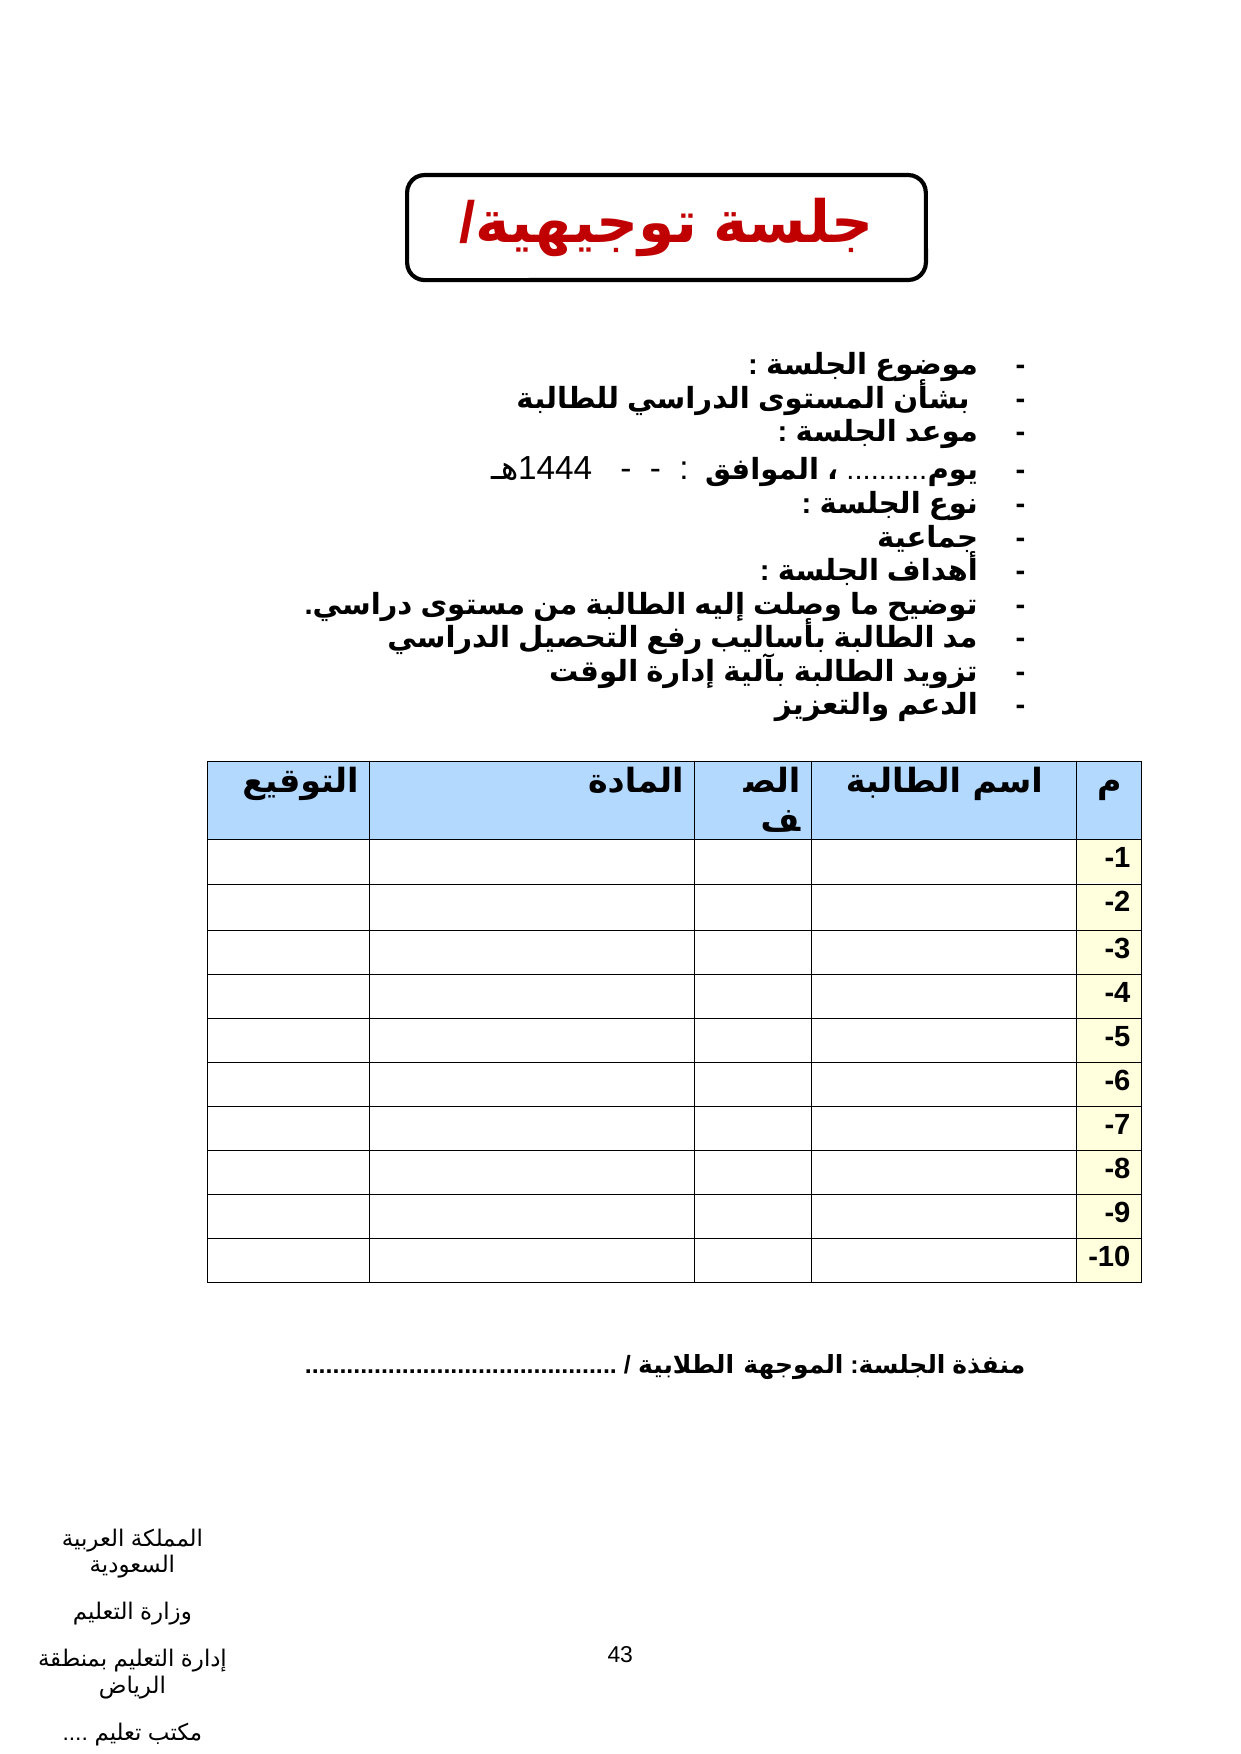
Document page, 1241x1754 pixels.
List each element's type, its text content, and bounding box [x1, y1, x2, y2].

table_header المادة [370, 762, 694, 839]
table_cell [812, 931, 1076, 974]
table_cell 5- [1077, 1019, 1141, 1062]
table_cell [208, 931, 369, 974]
list نوع الجلسة : [187, 486, 1016, 520]
table_header م [1077, 762, 1141, 839]
text منفذة الجلسة: الموجهة الطلابية / ............................................. [187, 1350, 1053, 1378]
table_cell [695, 1195, 811, 1238]
table_cell [208, 1151, 369, 1194]
table_header الصف [695, 762, 811, 839]
list موعد الجلسة : [187, 414, 1016, 448]
table_cell [370, 840, 694, 883]
table_header اسم الطالبة [812, 762, 1076, 839]
table_cell 3- [1077, 931, 1141, 974]
table_cell [812, 1019, 1076, 1062]
list جماعية [187, 520, 1016, 553]
table_cell [695, 1151, 811, 1194]
list يوم.......... ، الموافق : - - 1444هـ [187, 448, 1016, 486]
table_header التوقيع [208, 762, 369, 839]
table_cell [695, 1239, 811, 1282]
list تزويد الطالبة بآلية إدارة الوقت [187, 654, 1016, 687]
table_cell [812, 1151, 1076, 1194]
table_cell [208, 1019, 369, 1062]
table_cell [812, 1107, 1076, 1150]
table_cell [208, 1063, 369, 1106]
table_cell [370, 1151, 694, 1194]
table_cell 2- [1077, 885, 1141, 930]
table_cell [370, 1195, 694, 1238]
table_cell [695, 885, 811, 930]
table_cell [812, 840, 1076, 883]
table_cell [208, 840, 369, 883]
table_cell 8- [1077, 1151, 1141, 1194]
table_cell [812, 1063, 1076, 1106]
table_cell [812, 975, 1076, 1018]
table_cell [695, 840, 811, 883]
table_cell [695, 931, 811, 974]
table_cell [695, 1019, 811, 1062]
table_cell [695, 1063, 811, 1106]
table_cell [370, 975, 694, 1018]
table_cell [208, 975, 369, 1018]
table_cell [370, 885, 694, 930]
table_cell [695, 975, 811, 1018]
table_cell [370, 1107, 694, 1150]
table_cell [370, 931, 694, 974]
table_cell [695, 1107, 811, 1150]
table_cell [370, 1063, 694, 1106]
table_cell 7- [1077, 1107, 1141, 1150]
list موضوع الجلسة : [187, 347, 1016, 381]
list مد الطالبة بأساليب رفع التحصيل الدراسي [187, 620, 1016, 654]
table_cell 9- [1077, 1195, 1141, 1238]
table_cell [812, 1239, 1076, 1282]
list بشأن المستوى الدراسي للطالبة [187, 381, 1016, 414]
table_cell [208, 1239, 369, 1282]
table_cell [812, 1195, 1076, 1238]
table_cell [812, 885, 1076, 930]
table_cell 6- [1077, 1063, 1141, 1106]
list أهداف الجلسة : [187, 553, 1016, 587]
table_cell 1- [1077, 840, 1141, 883]
table_cell 10- [1077, 1239, 1141, 1282]
table_cell [208, 1195, 369, 1238]
list الدعم والتعزيز [187, 687, 1016, 721]
list توضيح ما وصلت إليه الطالبة من مستوى دراسي. [187, 587, 1016, 620]
table_cell 4- [1077, 975, 1141, 1018]
table_cell [208, 1107, 369, 1150]
table_cell [370, 1019, 694, 1062]
table_cell [370, 1239, 694, 1282]
table_cell [208, 885, 369, 930]
